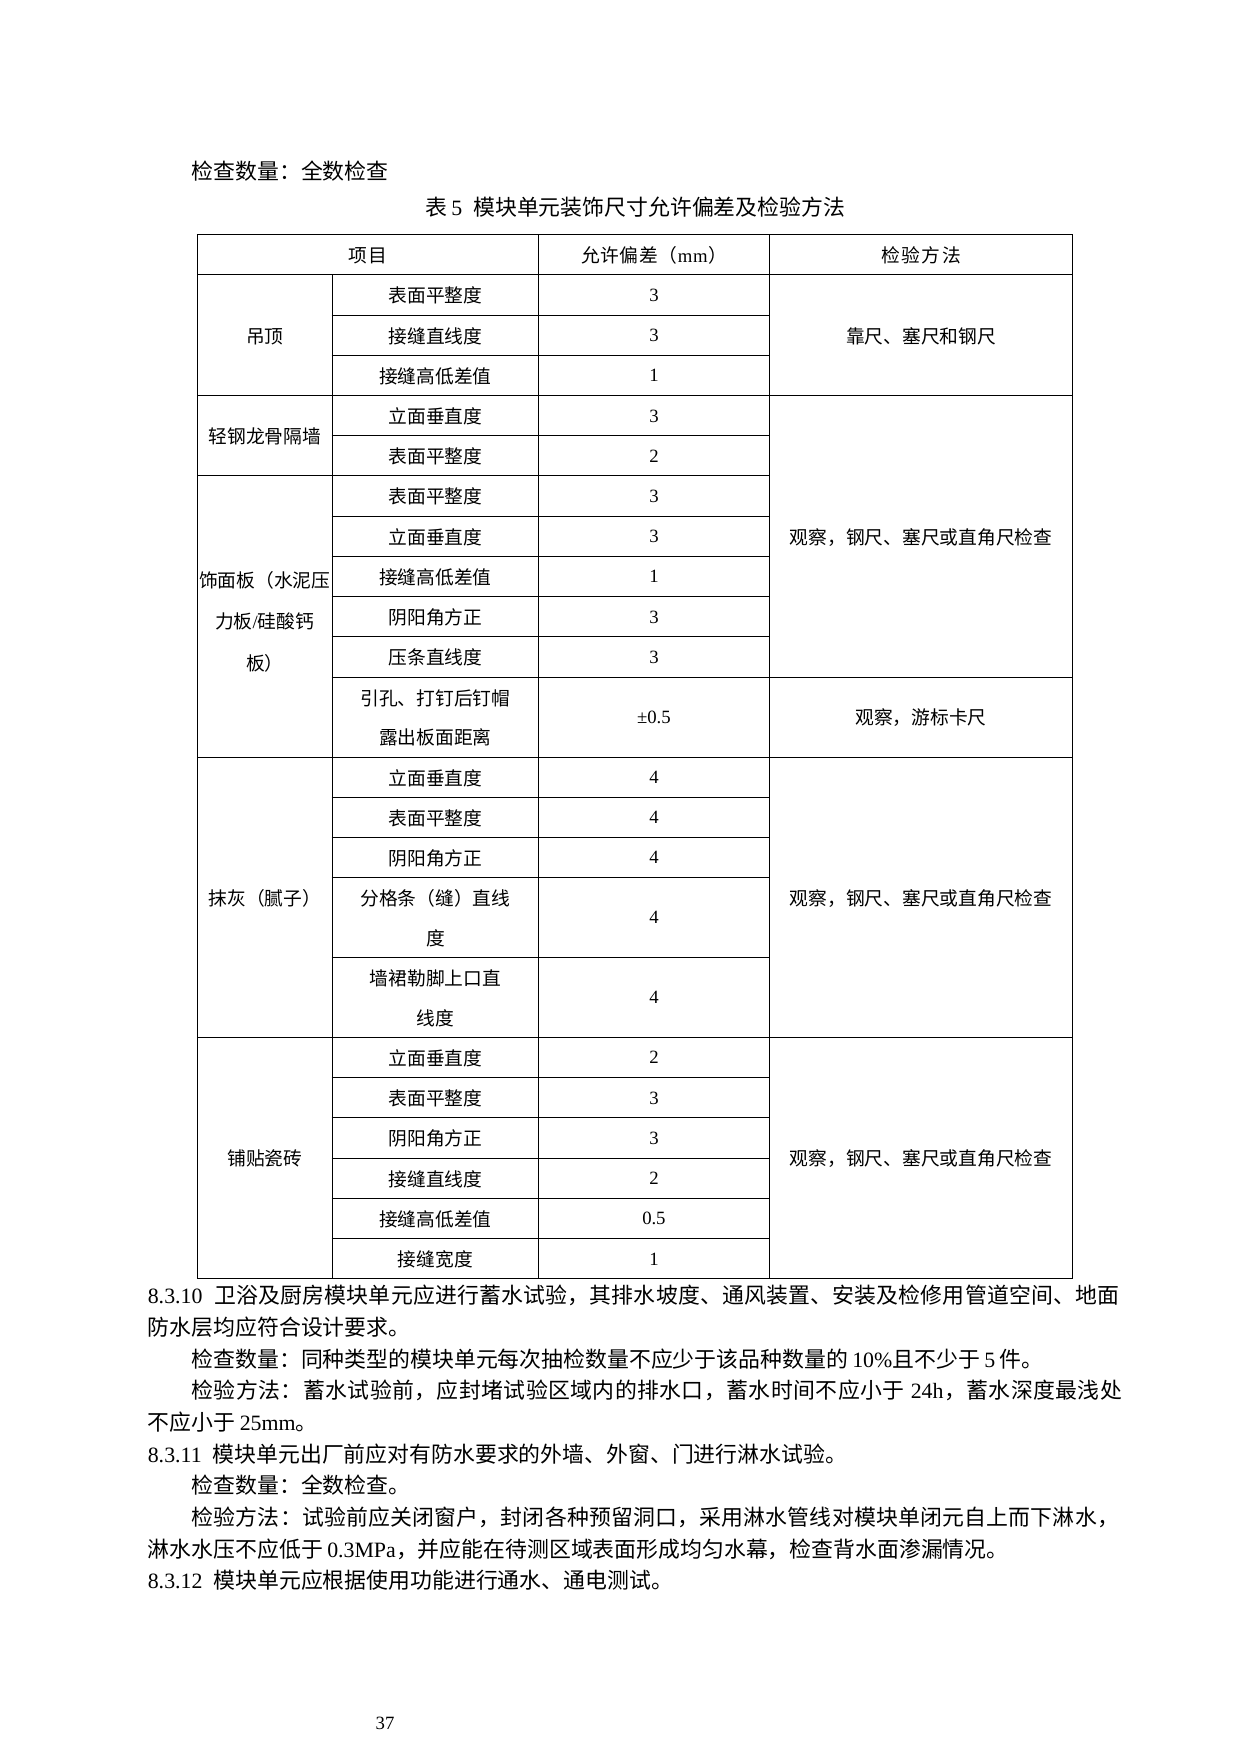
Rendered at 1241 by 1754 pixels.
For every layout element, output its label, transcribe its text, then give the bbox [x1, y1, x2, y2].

text 检查数量：全数检查。 [148, 1468, 1122, 1500]
text 8.3.11 模块单元出厂前应对有防水要求的外墙、外窗、门进行淋水试验。 [148, 1437, 1122, 1468]
table_cell 接缝直线度 [333, 316, 538, 355]
text 检查数量：同种类型的模块单元每次抽检数量不应少于该品种数量的10%且不少于5件。 [148, 1342, 1122, 1373]
table_cell 3 [539, 476, 769, 516]
table_cell 靠尺、塞尺和钢尺 [770, 275, 1072, 395]
table_cell 观察，钢尺、塞尺或直角尺检查 [770, 758, 1072, 1037]
text 检查数量：全数检查 [148, 150, 1122, 190]
table_cell 3 [539, 597, 769, 636]
table_cell 1 [539, 356, 769, 395]
table_cell 2 [539, 436, 769, 475]
table_cell 接缝高低差值 [333, 1199, 538, 1238]
table_cell 接缝高低差值 [333, 356, 538, 395]
table_cell 2 [539, 1038, 769, 1077]
table_header 项目 [198, 235, 538, 274]
table_cell 0.5 [539, 1199, 769, 1238]
text 表5 模块单元装饰尺寸允许偏差及检验方法 [148, 190, 1122, 221]
table_cell 压条直线度 [333, 637, 538, 676]
table_cell 分格条（缝）直线 度 [333, 878, 538, 957]
table_cell 表面平整度 [333, 798, 538, 837]
table_cell 抹灰（腻子） [198, 758, 332, 1037]
table_cell 引孔、打钉后钉帽 露出板面距离 [333, 678, 538, 756]
table_cell 观察，钢尺、塞尺或直角尺检查 [770, 396, 1072, 676]
table_cell 饰面板（水泥压力板/硅酸钙板） [198, 476, 332, 756]
table_cell 轻钢龙骨隔墙 [198, 396, 332, 475]
table_cell 表面平整度 [333, 436, 538, 475]
table_cell 阴阳角方正 [333, 1118, 538, 1157]
table_cell 阴阳角方正 [333, 597, 538, 636]
table_cell 4 [539, 838, 769, 877]
table_cell 3 [539, 316, 769, 355]
table_cell 4 [539, 958, 769, 1037]
table_header 允许偏差（mm） [539, 235, 769, 274]
table_cell 1 [539, 557, 769, 596]
table_cell 3 [539, 637, 769, 676]
table_cell 1 [539, 1239, 769, 1278]
table_header 检验方法 [770, 235, 1072, 274]
table_cell 观察，钢尺、塞尺或直角尺检查 [770, 1038, 1072, 1278]
table_cell 立面垂直度 [333, 396, 538, 435]
table_cell 3 [539, 1118, 769, 1157]
table_cell 3 [539, 517, 769, 556]
text 8.3.10 卫浴及厨房模块单元应进行蓄水试验，其排水坡度、通风装置、安装及检修用管道空间、地面防水层均应符合设计要求。 [148, 1278, 1122, 1342]
table_cell 4 [539, 758, 769, 797]
table_cell 铺贴瓷砖 [198, 1038, 332, 1278]
text 检验方法：蓄水试验前，应封堵试验区域内的排水口，蓄水时间不应小于24h，蓄水深度最浅处不应小于25mm。 [148, 1373, 1122, 1437]
table_cell 立面垂直度 [333, 758, 538, 797]
table_cell 4 [539, 878, 769, 957]
table_cell ±0.5 [539, 678, 769, 756]
table_cell 立面垂直度 [333, 517, 538, 556]
table_cell 接缝直线度 [333, 1159, 538, 1198]
table_cell 4 [539, 798, 769, 837]
table_cell 表面平整度 [333, 1078, 538, 1117]
table_cell 墙裙勒脚上口直 线度 [333, 958, 538, 1037]
table_cell 3 [539, 275, 769, 314]
table_cell 3 [539, 1078, 769, 1117]
text 检验方法：试验前应关闭窗户，封闭各种预留洞口，采用淋水管线对模块单闭元自上而下淋水，淋水水压不应低于0.3MPa，并应能在待测区域表面形成均匀水幕，检查背水面渗漏情况。 [148, 1500, 1122, 1563]
table_cell 表面平整度 [333, 476, 538, 516]
table_cell 立面垂直度 [333, 1038, 538, 1077]
table_cell 接缝高低差值 [333, 557, 538, 596]
table_cell 接缝宽度 [333, 1239, 538, 1278]
table_cell 观察，游标卡尺 [770, 678, 1072, 756]
table_cell 2 [539, 1159, 769, 1198]
table_cell 吊顶 [198, 275, 332, 395]
table_cell 3 [539, 396, 769, 435]
table_cell 阴阳角方正 [333, 838, 538, 877]
text 8.3.12 模块单元应根据使用功能进行通水、通电测试。 [148, 1563, 1122, 1595]
table_cell 表面平整度 [333, 275, 538, 314]
